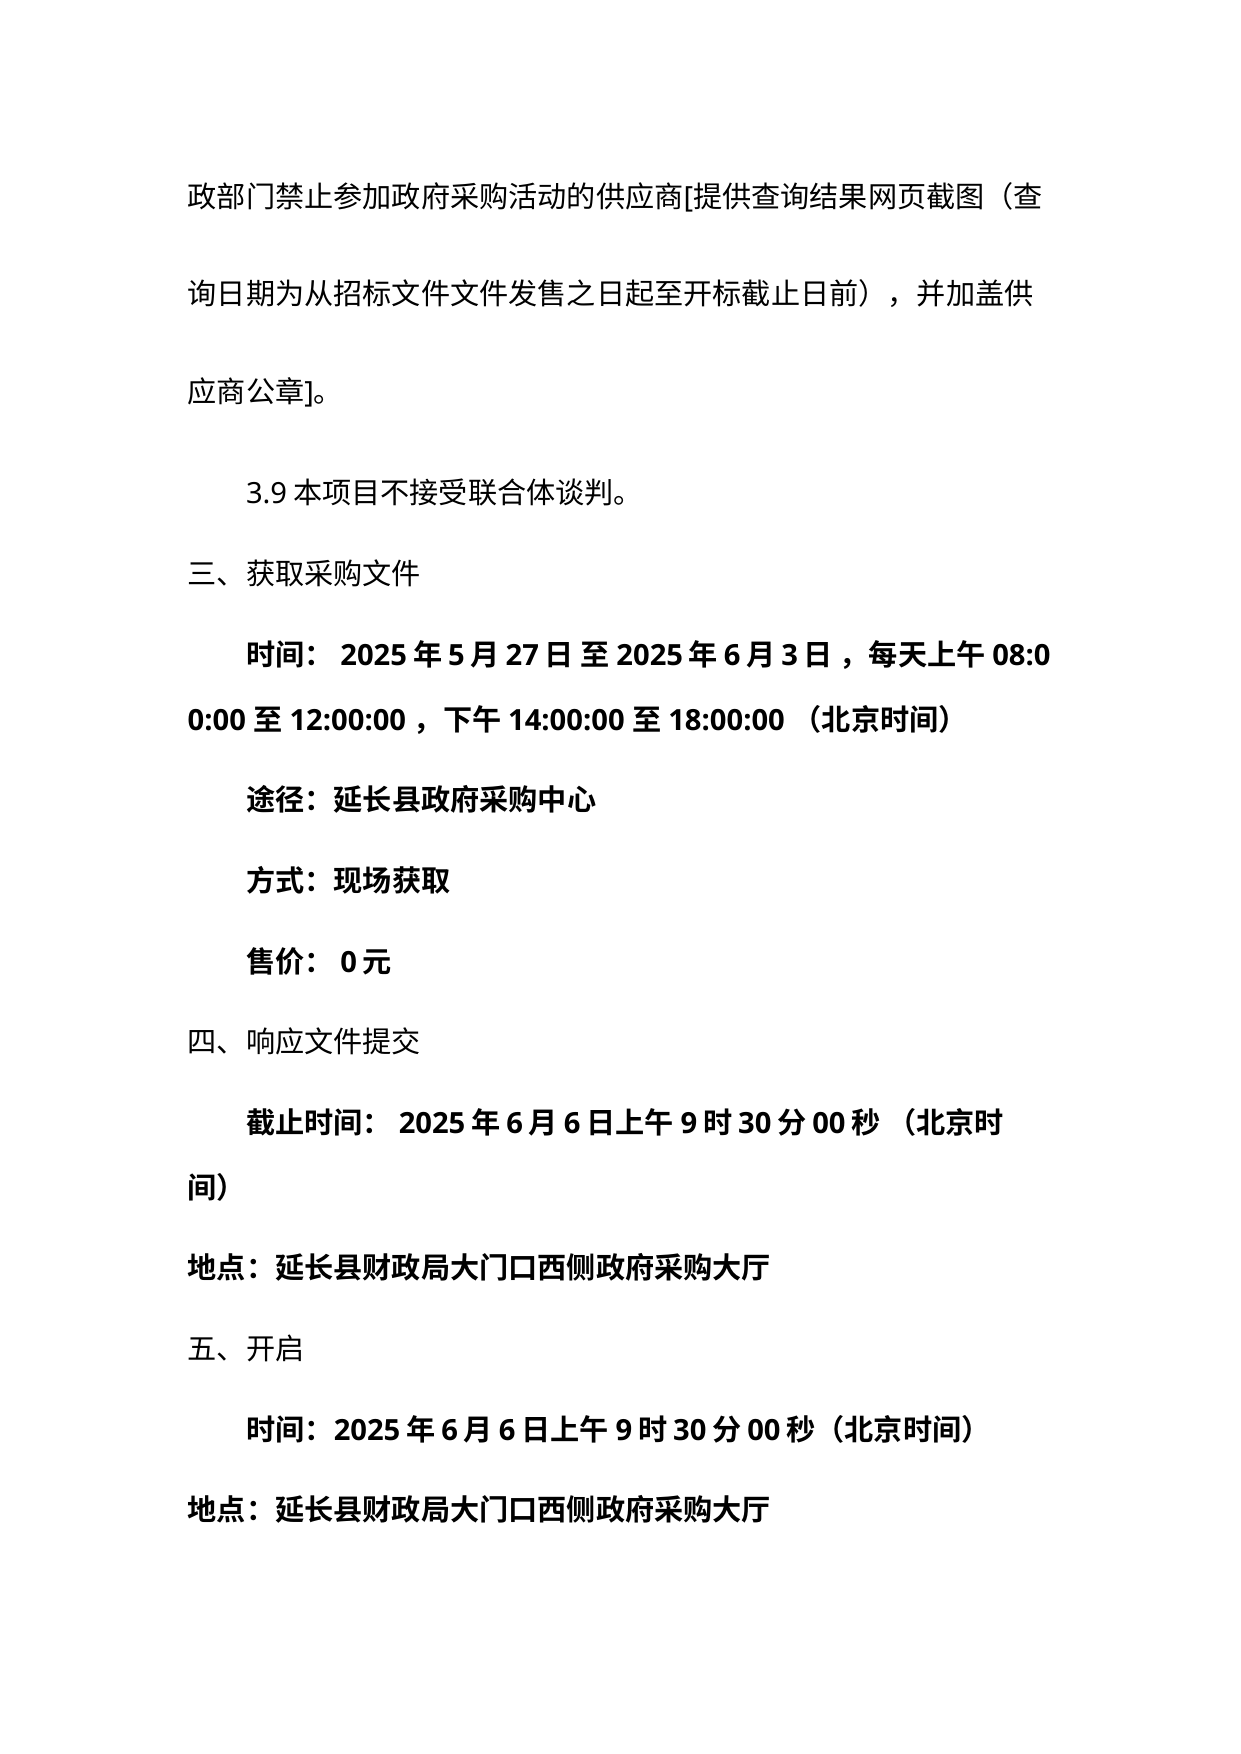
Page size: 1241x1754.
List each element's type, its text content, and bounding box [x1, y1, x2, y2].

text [187, 162, 1053, 422]
subtitle 五、开启 [187, 1314, 1053, 1379]
subtitle 地点：延长县财政局大门口西侧政府采购大厅 [187, 1234, 1053, 1299]
subtitle 途径：延长县政府采购中心 [187, 766, 1053, 831]
subtitle 三、获取采购文件 [187, 539, 1053, 604]
subtitle 3.9本项目不接受联合体谈判。 [187, 459, 1053, 524]
subtitle 截止时间： 2025年6月6日上午 9时30分00秒 （北京时间） [187, 1088, 1053, 1218]
subtitle 时间： 2025年5月27日 至 2025年6月3日 ，每天上午 08:00:00 至 12:00:00 ，下午 14:00:00 至 18:00:00 （北京时间） [187, 620, 1053, 750]
subtitle 方式：现场获取 [187, 846, 1053, 911]
subtitle 四、响应文件提交 [187, 1007, 1053, 1072]
subtitle 地点：延长县财政局大门口西侧政府采购大厅 [187, 1476, 1053, 1541]
subtitle 售价： 0元 [187, 927, 1053, 992]
subtitle 时间：2025年6月6日上午 9时30分00秒（北京时间） [187, 1395, 1053, 1460]
